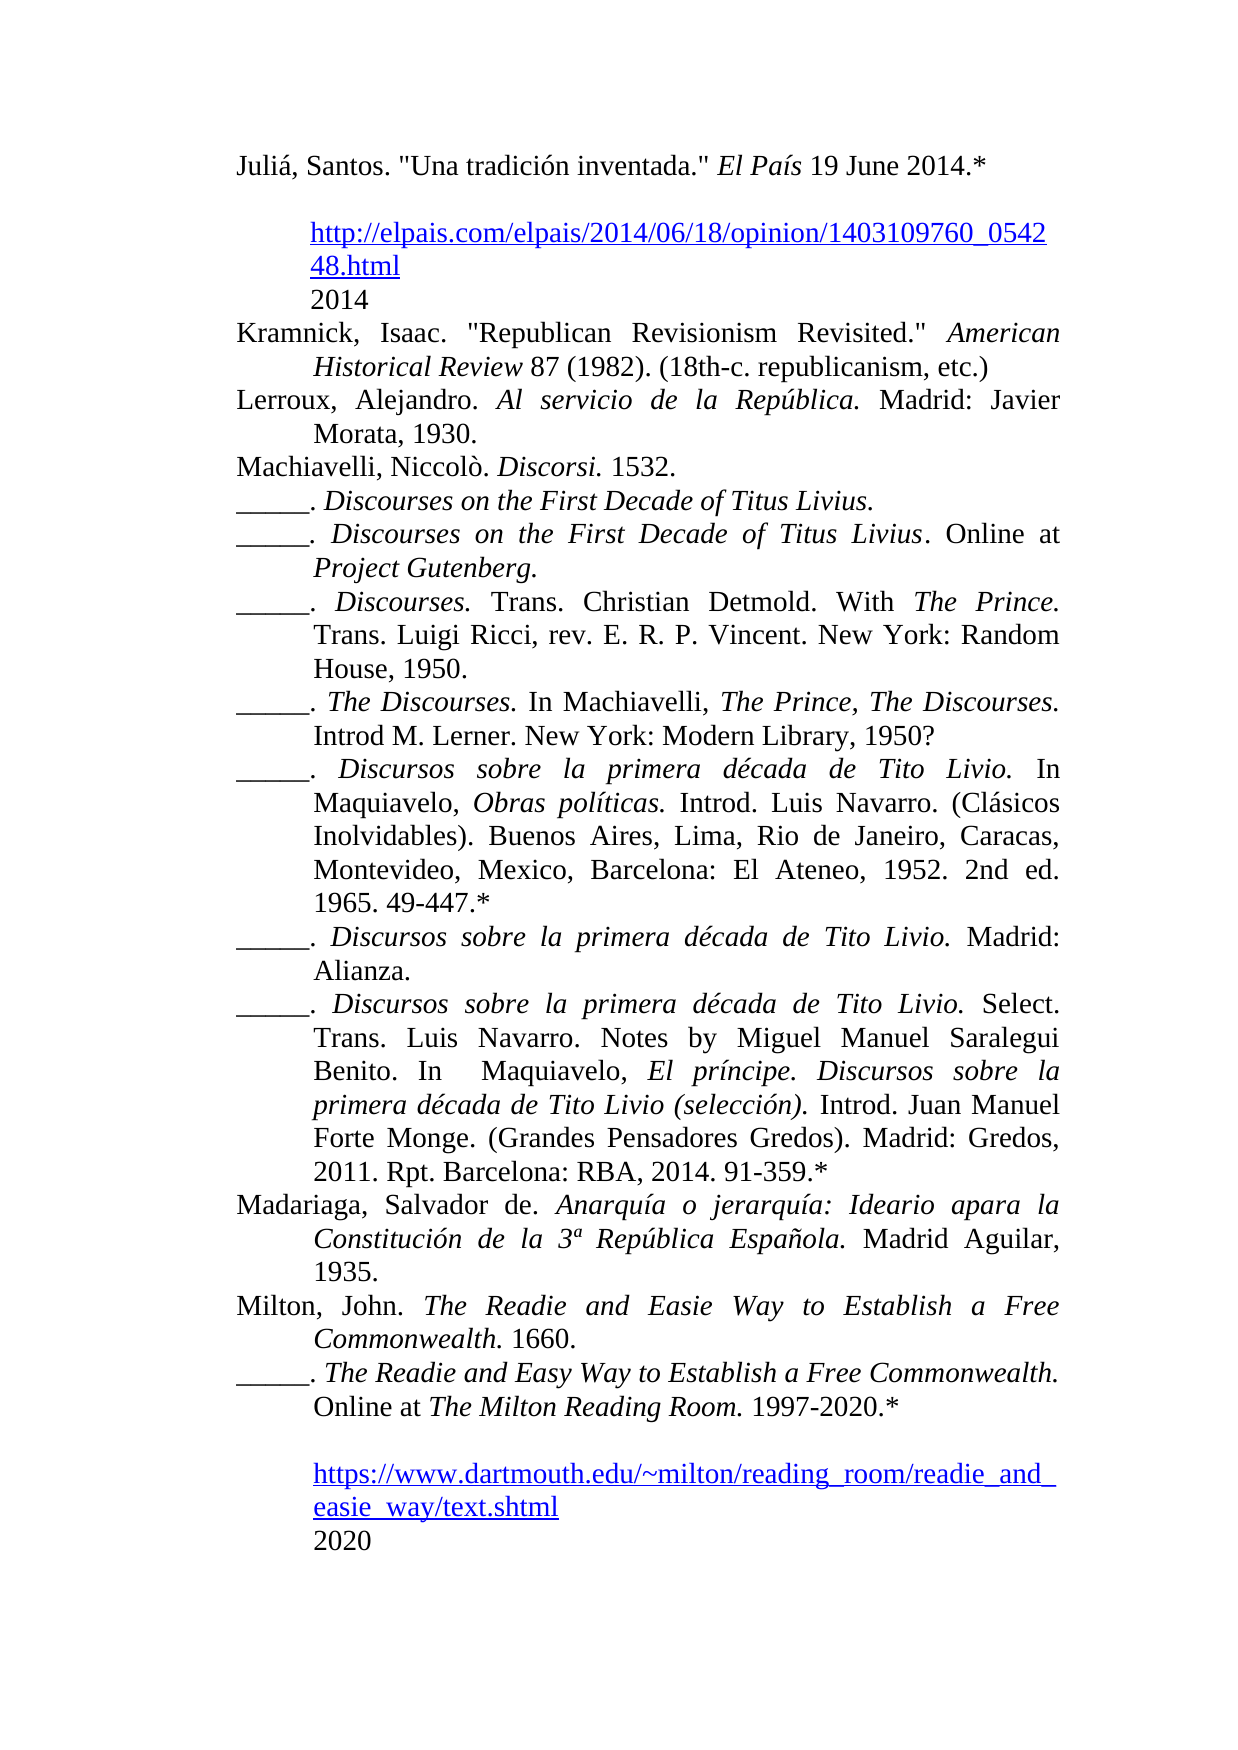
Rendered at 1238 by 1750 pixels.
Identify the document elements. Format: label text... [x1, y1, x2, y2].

text _____. Discursos sobre la primera década de Tito Livio. Select. Trans. Luis Navarro. Notes by Miguel Manuel Saralegui Benito. In Maquiavelo, El príncipe. Discursos sobre la primera década de Tito Livio (selección). Introd. Juan Manuel Forte Monge. (Grandes Pensadores Gredos). Madrid: Gredos, 2011. Rpt. Barcelona: RBA, 2014. 91-359.* [236, 986, 1060, 1187]
text _____. Discourses on the First Decade of Titus Livius. Online at Project Gutenberg. [236, 517, 1060, 584]
text Milton, John. The Readie and Easie Way to Establish a Free Commonwealth. 1660. [236, 1288, 1060, 1355]
text _____. The Readie and Easy Way to Establish a Free Commonwealth. Online at The Milton Reading Room. 1997-2020.* [236, 1355, 1060, 1422]
text Machiavelli, Niccolò. Discorsi. 1532. [236, 449, 1060, 483]
text _____. Discourses on the First Decade of Titus Livius. [236, 483, 1060, 517]
text 2020 [236, 1523, 1060, 1556]
text http://elpais.com/elpais/2014/06/18/opinion/1403109760_054248.html [236, 181, 1060, 282]
text _____. Discursos sobre la primera década de Tito Livio. Madrid: Alianza. [236, 919, 1060, 986]
text Kramnick, Isaac. "Republican Revisionism Revisited." American Historical Review 87 (1982). (18th-c. republicanism, etc.) [236, 315, 1060, 382]
text _____. Discourses. Trans. Christian Detmold. With The Prince. Trans. Luigi Ricci, rev. E. R. P. Vincent. New York: Random House, 1950. [236, 584, 1060, 684]
text Madariaga, Salvador de. Anarquía o jerarquía: Ideario apara la Constitución de la 3ª República Española. Madrid Aguilar, 1935. [236, 1187, 1060, 1288]
text Lerroux, Alejandro. Al servicio de la República. Madrid: Javier Morata, 1930. [236, 382, 1060, 449]
text _____. The Discourses. In Machiavelli, The Prince, The Discourses. Introd M. Lerner. New York: Modern Library, 1950? [236, 684, 1060, 751]
text _____. Discursos sobre la primera década de Tito Livio. In Maquiavelo, Obras políticas. Introd. Luis Navarro. (Clásicos Inolvidables). Buenos Aires, Lima, Rio de Janeiro, Caracas, Montevideo, Mexico, Barcelona: El Ateneo, 1952. 2nd ed. 1965. 49-447.* [236, 751, 1060, 919]
text Juliá, Santos. "Una tradición inventada." El País 19 June 2014.* [236, 148, 1060, 181]
text https://www.dartmouth.edu/~milton/reading_room/readie_and_easie_way/text.shtml [236, 1422, 1060, 1523]
text 2014 [236, 282, 1060, 315]
